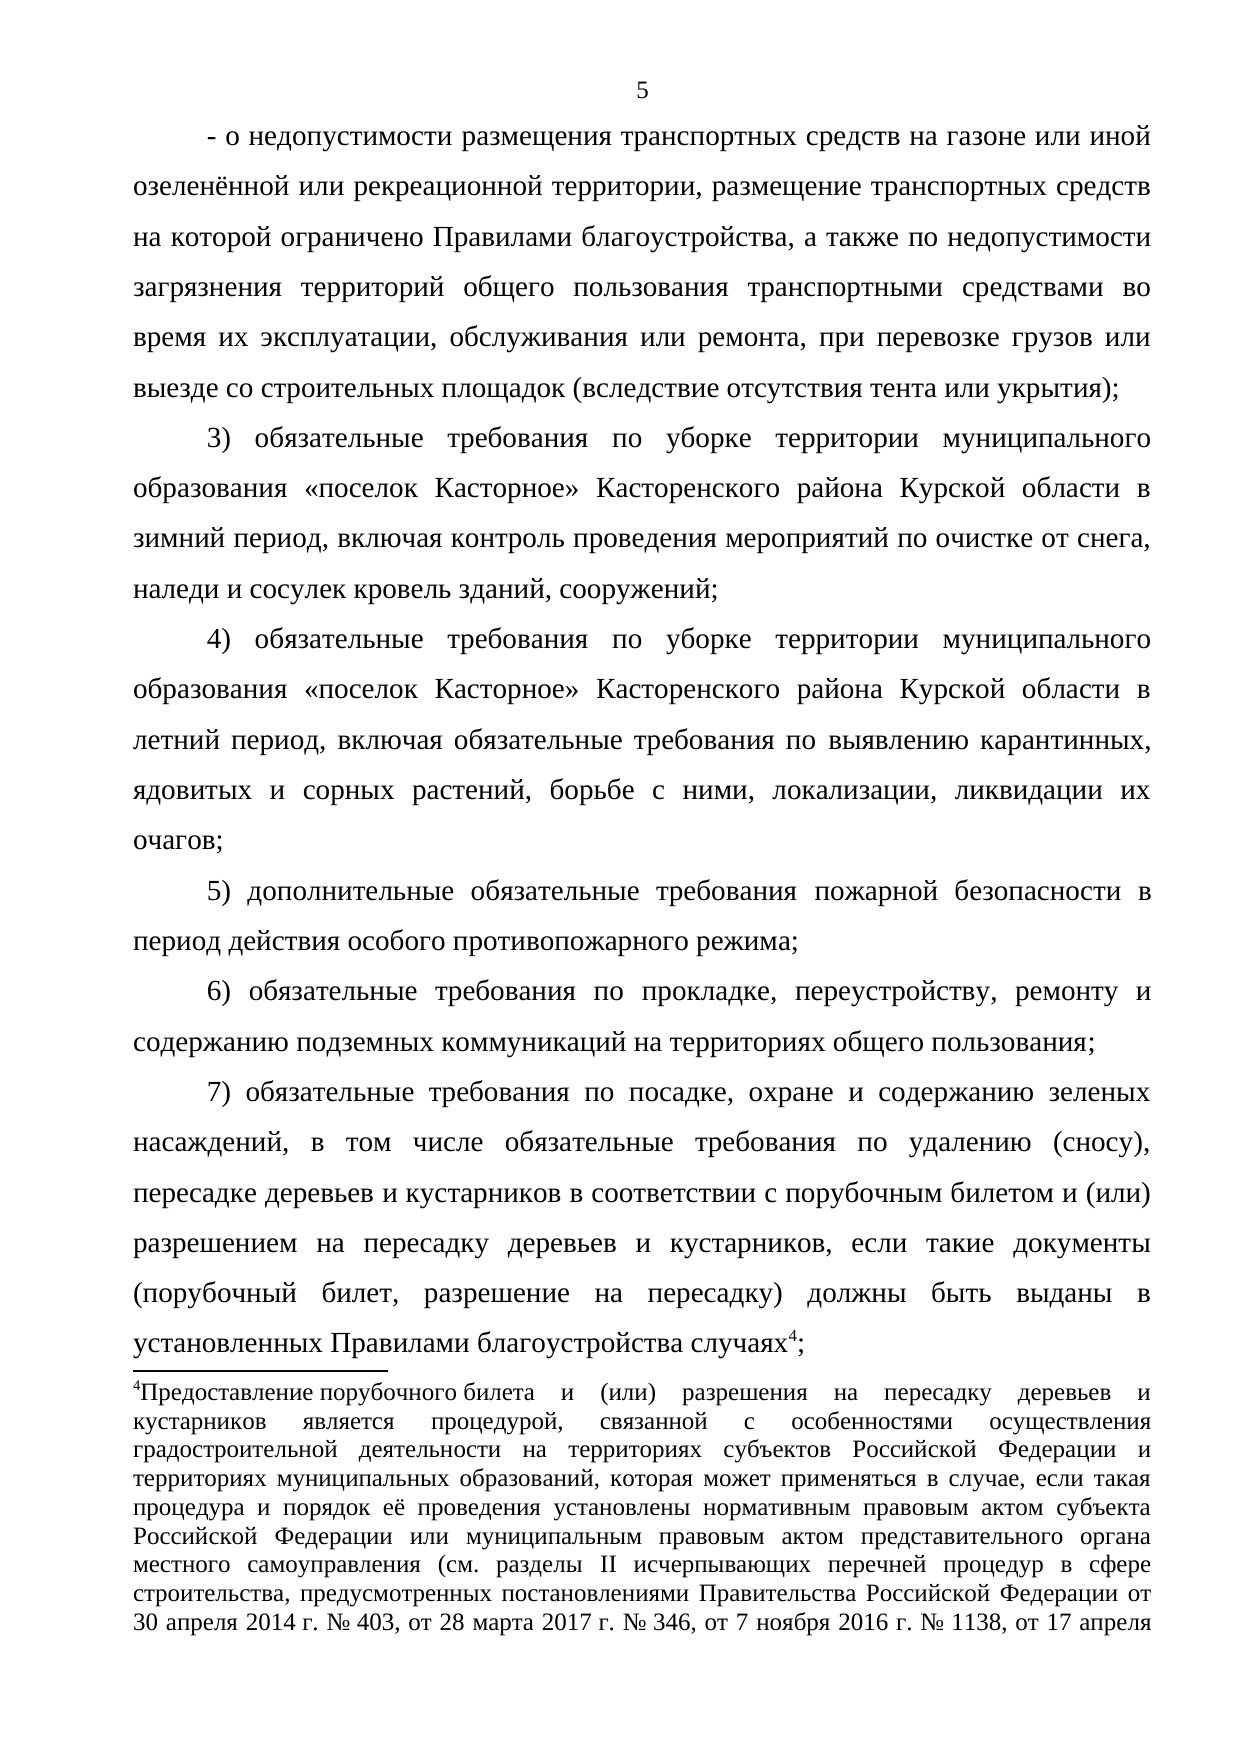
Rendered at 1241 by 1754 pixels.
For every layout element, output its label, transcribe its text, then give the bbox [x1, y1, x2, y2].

text 3) обязательные требования по уборке территории муниципального образования «поселок Касторное» Касторенского района Курской области в зимний период, включая контроль проведения мероприятий по очистке от снега, наледи и сосулек кровель зданий, сооружений; [133, 420, 1152, 604]
text 7) обязательные требования по посадке, охране и содержанию зеленых насаждений, в том числе обязательные требования по удалению (сносу), пересадке деревьев и кустарников в соответствии с порубочным билетом и (или) разрешением на пересадку деревьев и кустарников, если такие документы (порубочный билет, разрешение на пересадку) должны быть выданы в установленных Правилами благоустройства случаях; [133, 1074, 1152, 1359]
text 5) дополнительные обязательные требования пожарной безопасности в период действия особого противопожарного режима; [133, 873, 1152, 957]
text 6) обязательные требования по прокладке, переустройству, ремонту и содержанию подземных коммуникаций на территориях общего пользования; [133, 973, 1152, 1057]
text 4) обязательные требования по уборке территории муниципального образования «поселок Касторное» Касторенского района Курской области в летний период, включая обязательные требования по выявлению карантинных, ядовитых и сорных растений, борьбе с ними, локализации, ликвидации их очагов; [133, 621, 1152, 856]
text - о недопустимости размещения транспортных средств на газоне или иной озеленённой или рекреационной территории, размещение транспортных средств на которой ограничено Правилами благоустройства, а также по недопустимости загрязнения территорий общего пользования транспортными средствами во время их эксплуатации, обслуживания или ремонта, при перевозке грузов или выезде со строительных площадок (вследствие отсутствия тента или укрытия); [133, 118, 1152, 403]
